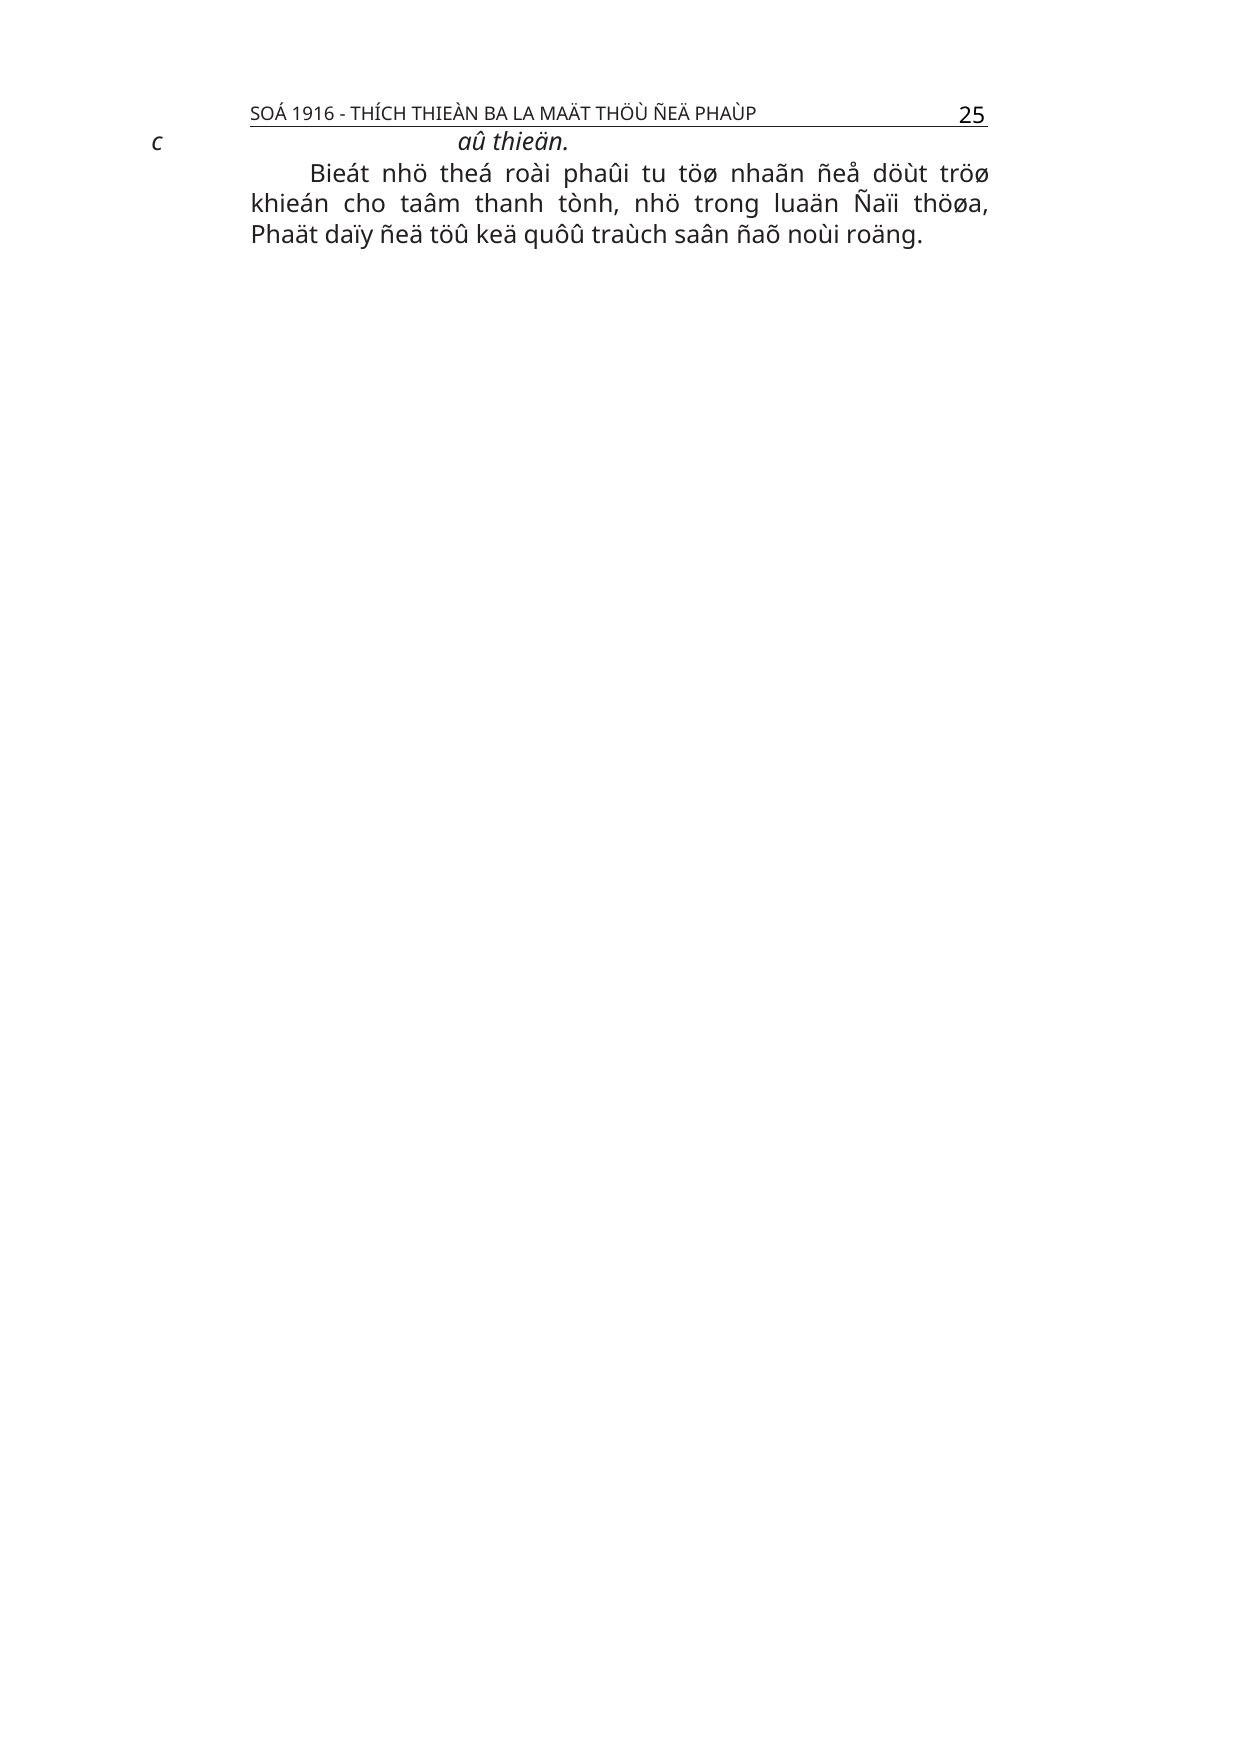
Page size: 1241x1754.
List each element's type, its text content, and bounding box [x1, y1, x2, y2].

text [457, 125, 679, 157]
text Bieát nhö theá roài phaûi tu töø nhaãn ñeå döùt tröø khieán cho taâm thanh tònh, nhö trong luaän Ñaïi thöøa, Phaät daïy ñeä töû keä quôû traùch saân ñaõ noùi roäng. [250, 157, 990, 250]
